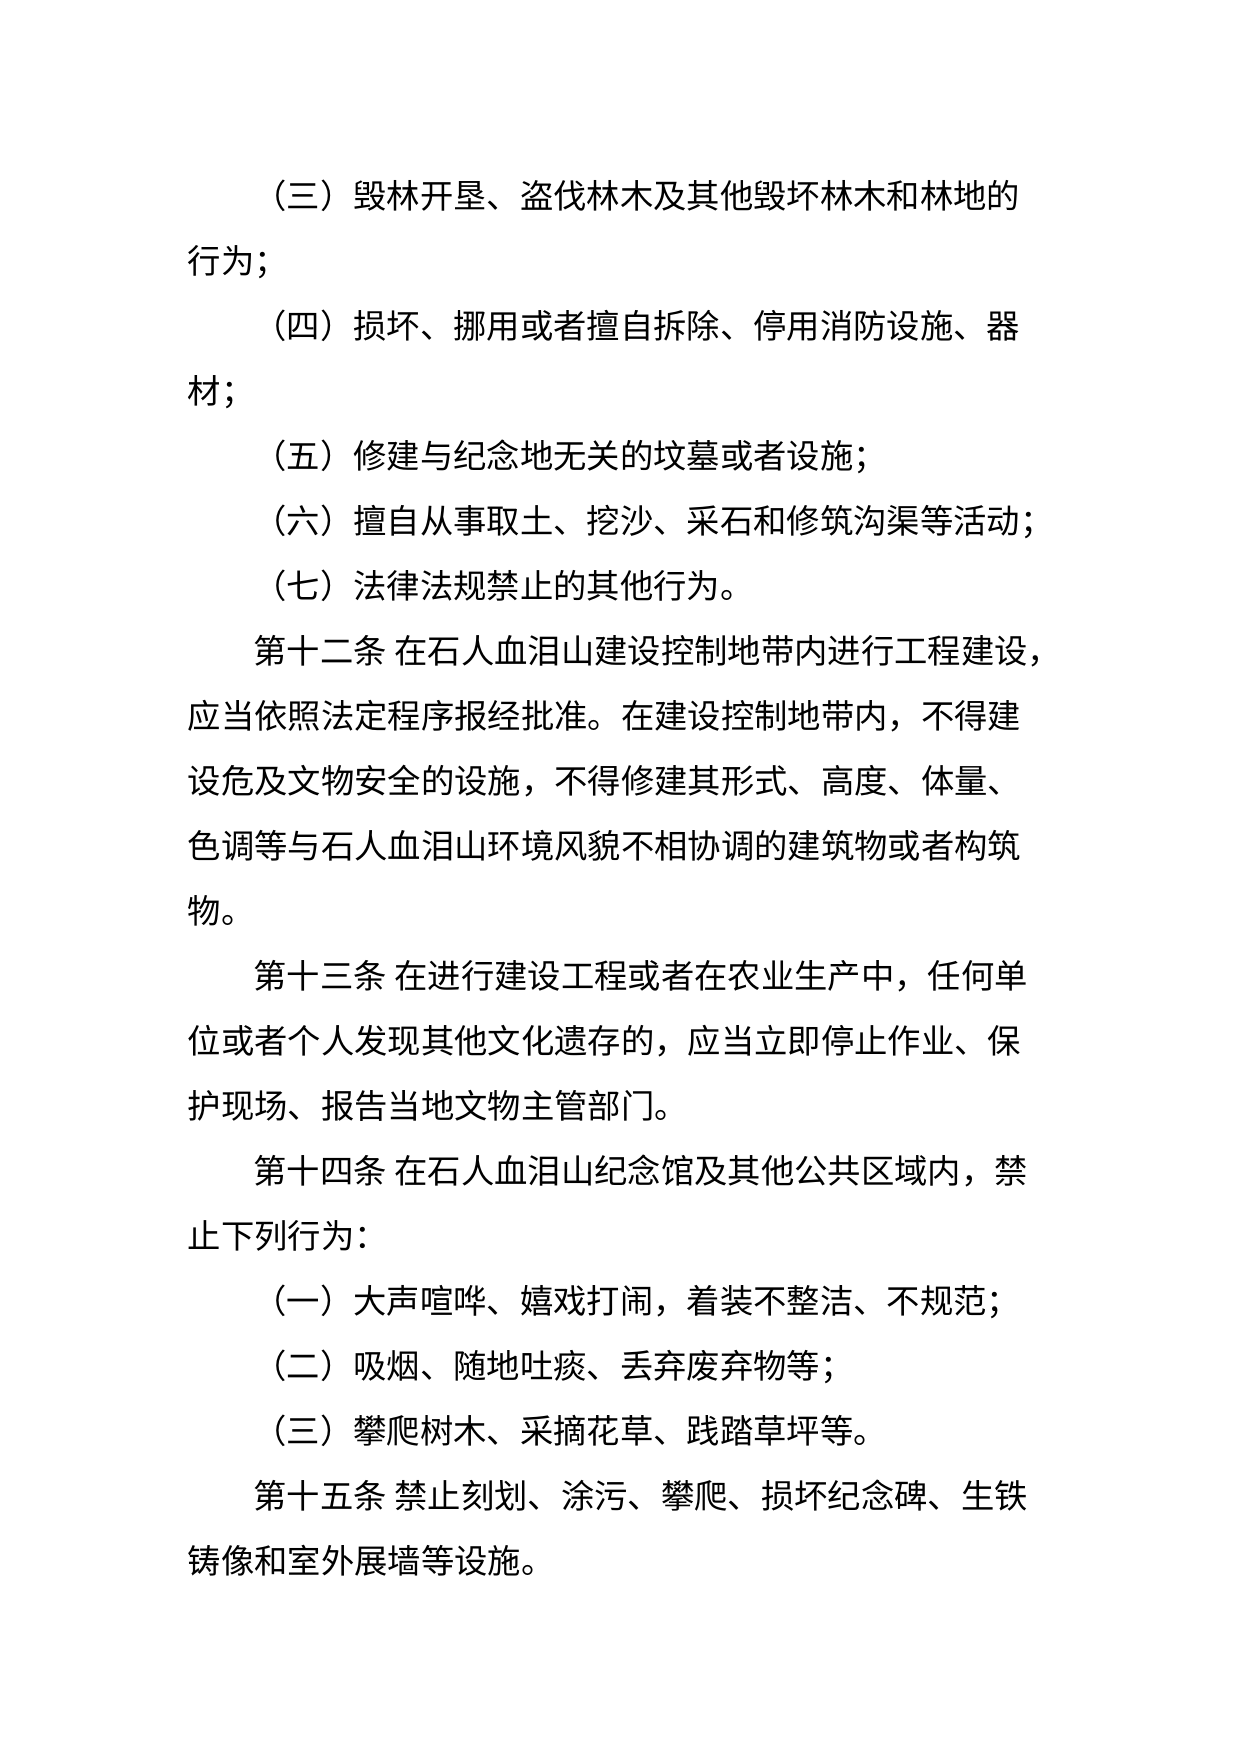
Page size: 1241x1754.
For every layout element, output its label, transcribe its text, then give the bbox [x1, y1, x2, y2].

text 第十五条 禁止刻划、涂污、攀爬、损坏纪念碑、生铁铸像和室外展墙等设施。 [187, 1462, 1053, 1592]
text （六）擅自从事取土、挖沙、采石和修筑沟渠等活动； [187, 487, 1053, 552]
text （二）吸烟、随地吐痰、丢弃废弃物等； [187, 1332, 1053, 1397]
text 第十四条 在石人血泪山纪念馆及其他公共区域内，禁止下列行为： [187, 1137, 1053, 1267]
text 第十三条 在进行建设工程或者在农业生产中，任何单位或者个人发现其他文化遗存的，应当立即停止作业、保护现场、报告当地文物主管部门。 [187, 942, 1053, 1137]
text （三）攀爬树木、采摘花草、践踏草坪等。 [187, 1397, 1053, 1462]
text （五）修建与纪念地无关的坟墓或者设施； [187, 422, 1053, 487]
text （三）毁林开垦、盗伐林木及其他毁坏林木和林地的行为； [187, 162, 1053, 292]
text 第十二条 在石人血泪山建设控制地带内进行工程建设，应当依照法定程序报经批准。在建设控制地带内，不得建设危及文物安全的设施，不得修建其形式、高度、体量、色调等与石人血泪山环境风貌不相协调的建筑物或者构筑物。 [187, 617, 1053, 942]
text （一）大声喧哗、嬉戏打闹，着装不整洁、不规范； [187, 1267, 1053, 1332]
text （七）法律法规禁止的其他行为。 [187, 552, 1053, 617]
text （四）损坏、挪用或者擅自拆除、停用消防设施、器材； [187, 292, 1053, 422]
